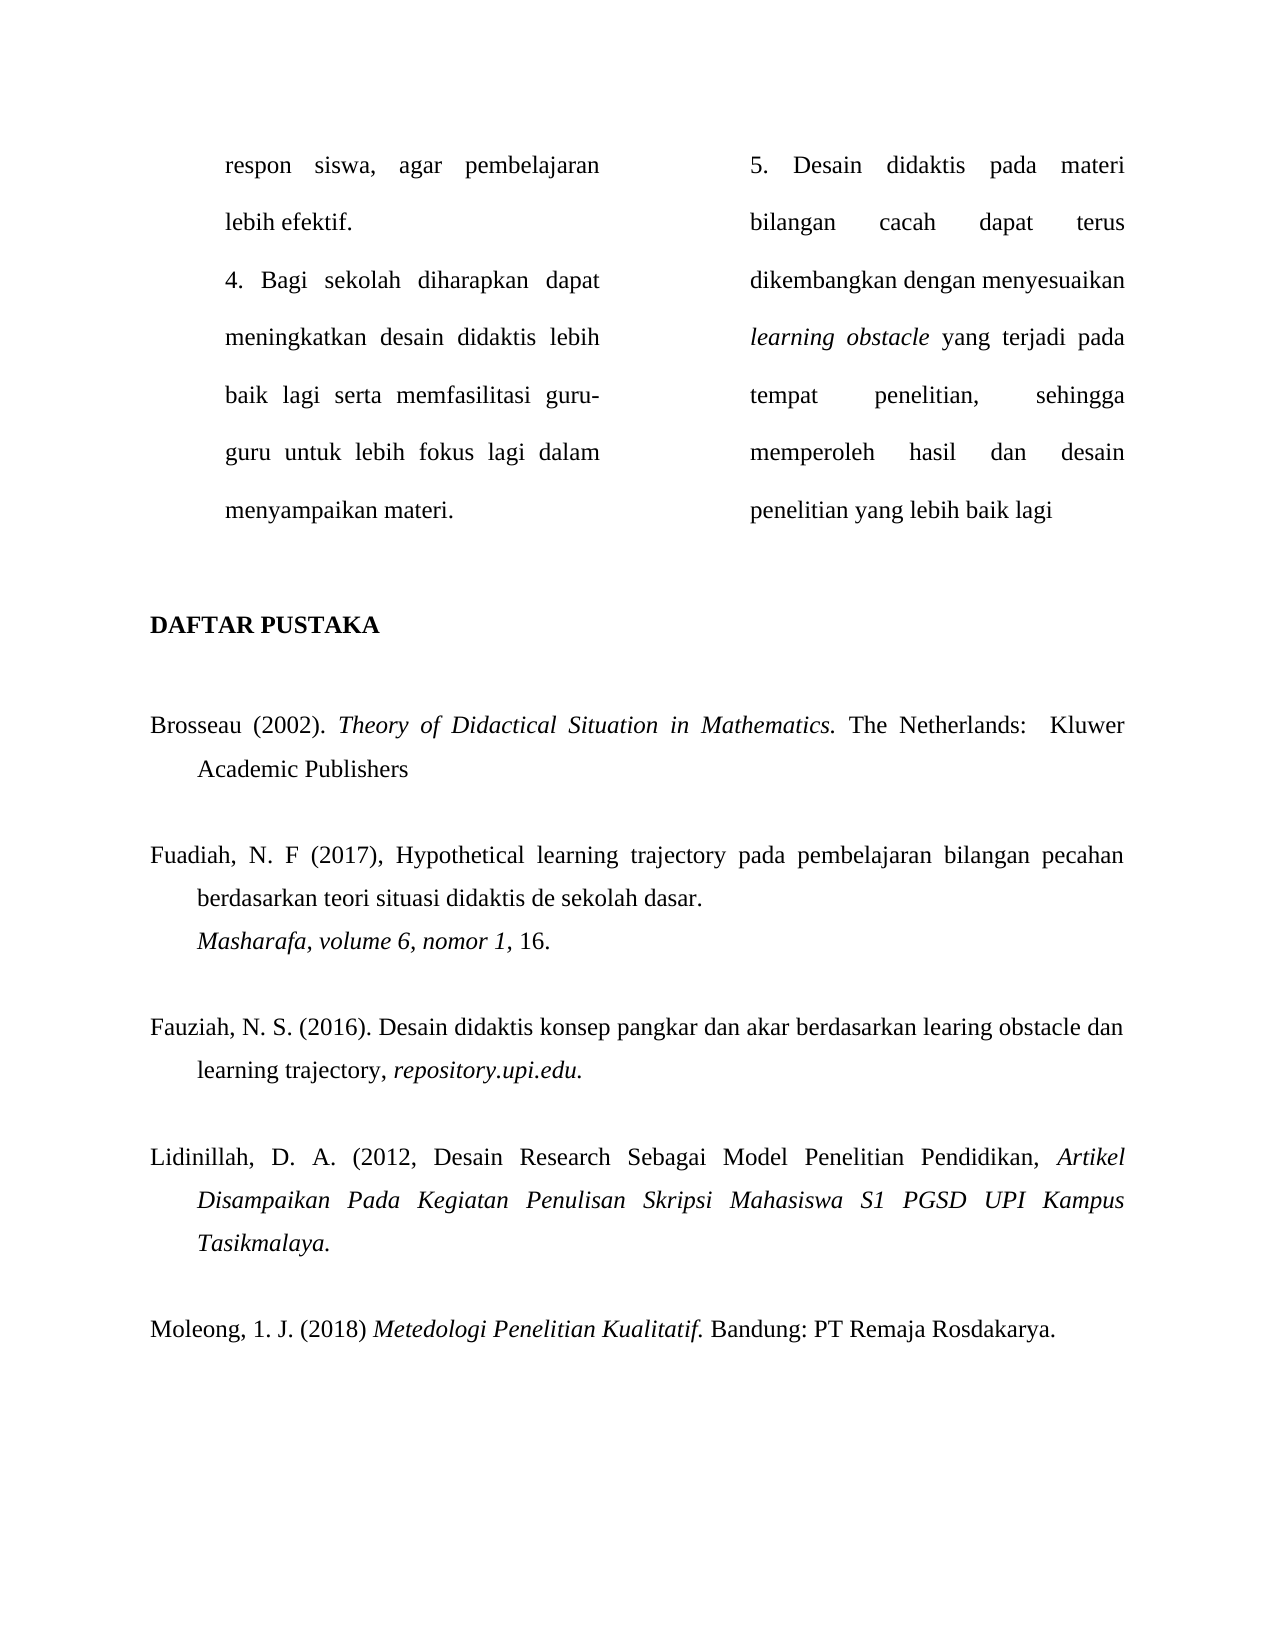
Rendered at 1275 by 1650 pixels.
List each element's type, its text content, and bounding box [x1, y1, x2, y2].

text 4. Bagi sekolah diharapkan dapat meningkatkan desain didaktis lebih baik lagi serta memfasilitasi guru-guru untuk lebih fokus lagi dalam menyampaikan materi. [225, 265, 600, 524]
text Fauziah, N. S. (2016). Desain didaktis konsep pangkar dan akar berdasarkan learing obstacle dan learning trajectory, repository.upi.edu. [150, 1012, 1125, 1084]
text 5. Desain didaktis pada materi bilangan cacah dapat terus dikembangkan dengan menyesuaikan learning obstacle yang terjadi pada tempat penelitian, sehingga memperoleh hasil dan desain penelitian yang lebih baik lagi [750, 150, 1125, 524]
text Masharafa, volume 6, nomor 1, 16. [150, 926, 1125, 955]
text DAFTAR PUSTAKA [150, 610, 1125, 639]
text Lidinillah, D. A. (2012, Desain Research Sebagai Model Penelitian Pendidikan, Artikel Disampaikan Pada Kegiatan Penulisan Skripsi Mahasiswa S1 PGSD UPI Kampus Tasikmalaya. [150, 1142, 1125, 1257]
text Moleong, 1. J. (2018) Metedologi Penelitian Kualitatif. Bandung: PT Remaja Rosdakarya. [150, 1314, 1125, 1343]
text Fuadiah, N. F (2017), Hypothetical learning trajectory pada pembelajaran bilangan pecahan berdasarkan teori situasi didaktis de sekolah dasar. [150, 840, 1125, 912]
text Brosseau (2002). Theory of Didactical Situation in Mathematics. The Netherlands: Kluwer Academic Publishers [150, 711, 1125, 782]
